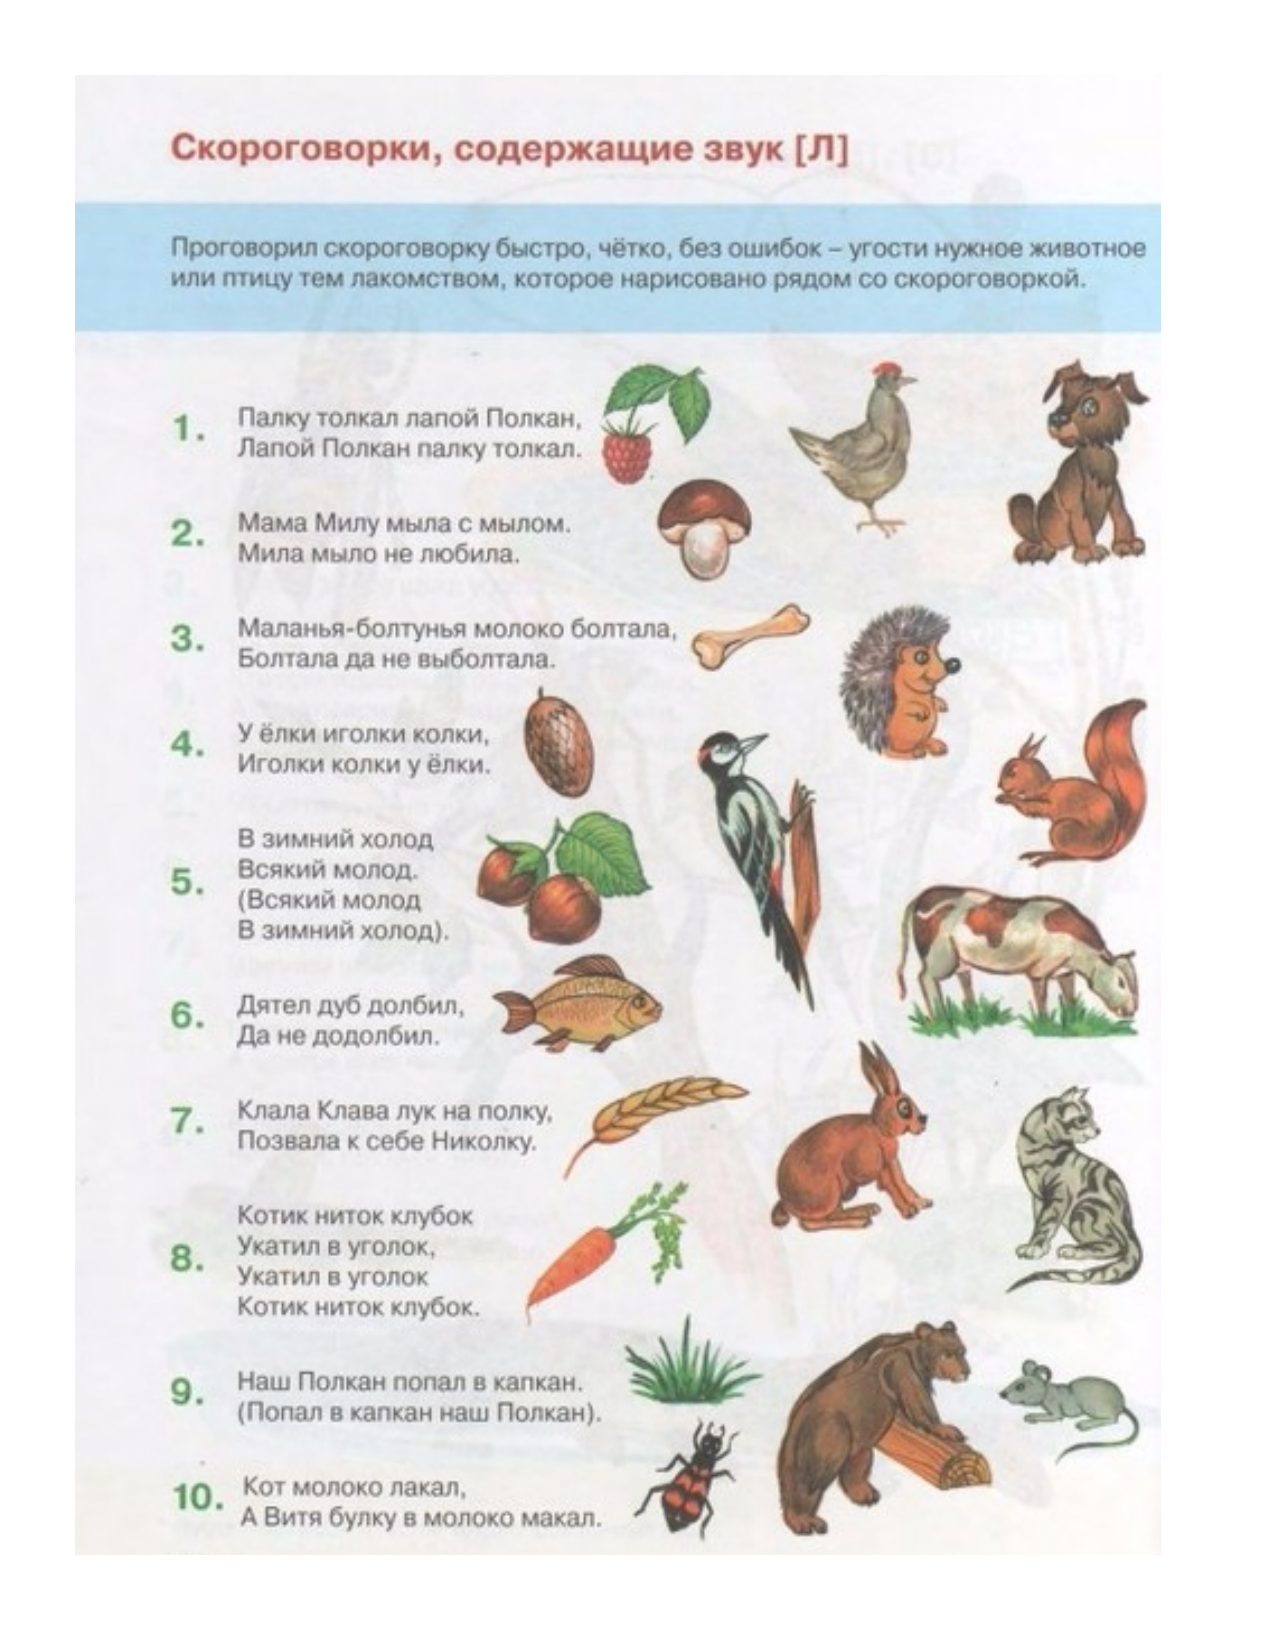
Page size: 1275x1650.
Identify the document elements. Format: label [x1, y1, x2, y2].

picture [75, 75, 1162, 1555]
